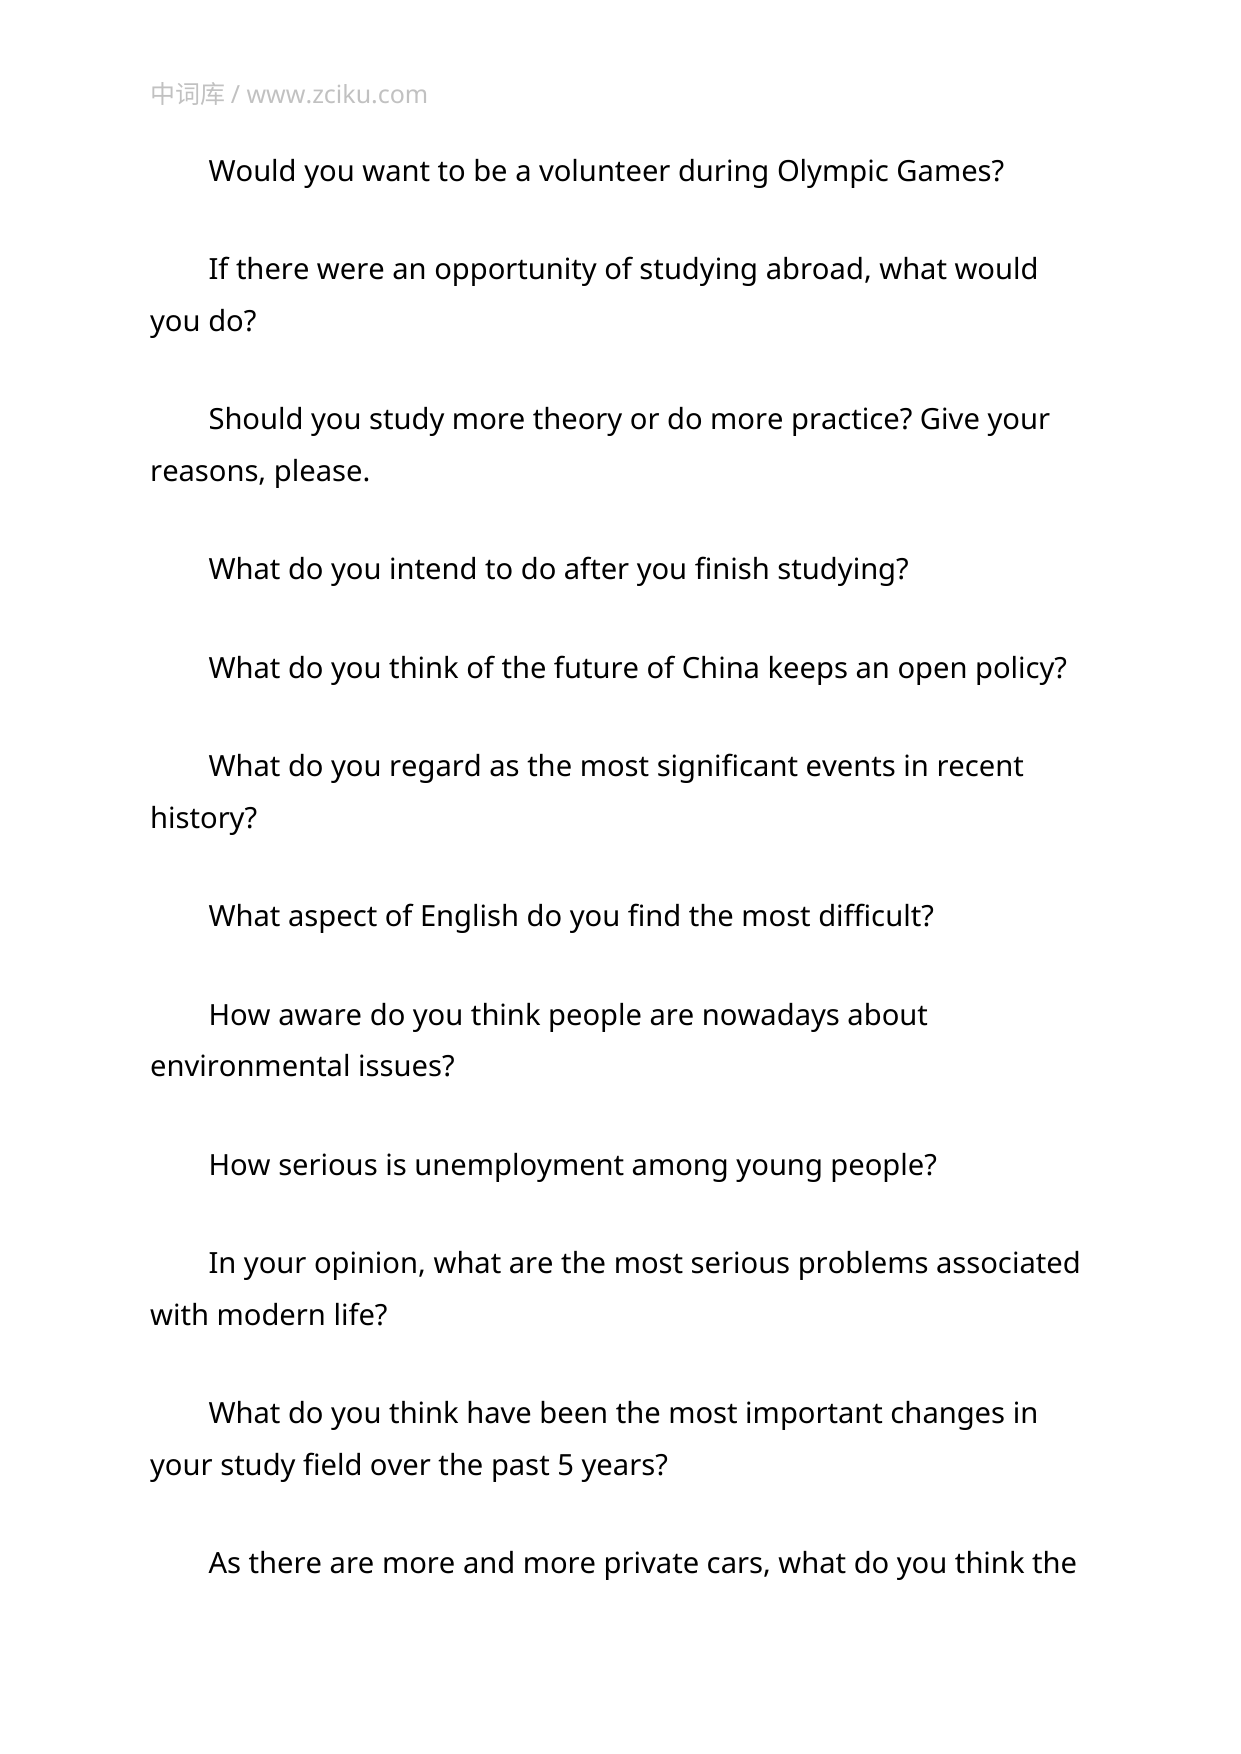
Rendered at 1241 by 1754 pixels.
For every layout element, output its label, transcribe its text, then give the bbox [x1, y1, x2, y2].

text What do you think have been the most important changes in your study field over the past 5 years? [150, 1392, 1090, 1483]
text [150, 1542, 1090, 1582]
text What do you think of the future of China keeps an open policy? [150, 647, 1090, 687]
text Would you want to be a volunteer during Olympic Games? [150, 150, 1090, 190]
text What do you intend to do after you finish studying? [150, 548, 1090, 588]
text How aware do you think people are nowadays about environmental issues? [150, 994, 1090, 1085]
text What aspect of English do you find the most difficult? [150, 895, 1090, 935]
text What do you regard as the most significant events in recent history? [150, 745, 1090, 837]
text Should you study more theory or do more practice? Give your reasons, please. [150, 398, 1090, 490]
text In your opinion, what are the most serious problems associated with modern life? [150, 1242, 1090, 1333]
text How serious is unemployment among young people? [150, 1144, 1090, 1183]
text If there were an opportunity of studying abroad, what would you do? [150, 248, 1090, 340]
